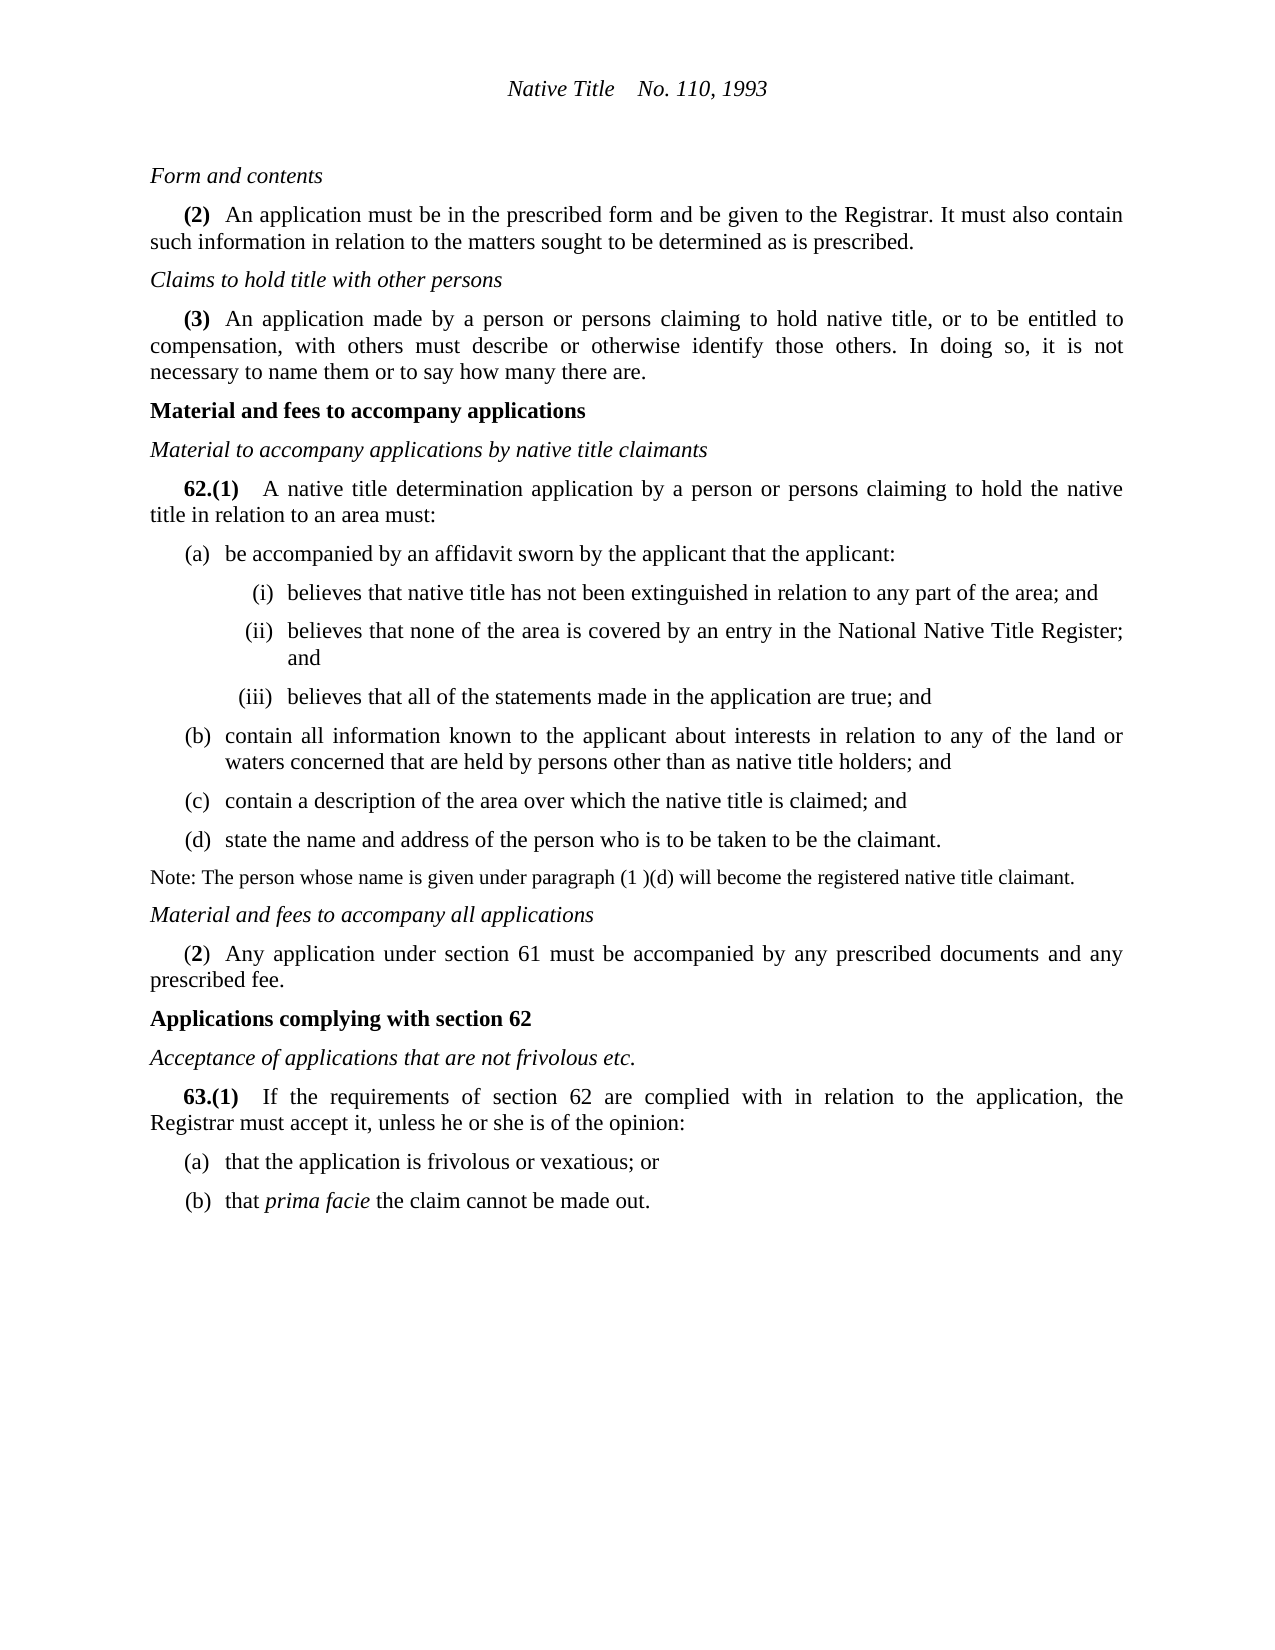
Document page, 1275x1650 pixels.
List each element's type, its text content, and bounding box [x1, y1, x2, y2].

text (2) An application must be in the prescribed form and be given to the Registrar. It must also contain such information in relation to the matters sought to be determined as is prescribed. [150, 201, 1125, 254]
text 63.(1) If the requirements of section 62 are complied with in relation to the application, the Registrar must accept it, unless he or she is of the opinion: [150, 1083, 1125, 1136]
text Note: The person whose name is given under paragraph (1 )(d) will become the registered native title claimant. [150, 864, 1125, 889]
text Applications complying with section 62 [150, 1005, 1125, 1032]
text (d) state the name and address of the person who is to be taken to be the claimant. [184, 826, 1125, 852]
text (3) An application made by a person or persons claiming to hold native title, or to be entitled to compensation, with others must describe or otherwise identify those others. In doing so, it is not necessary to name them or to say how many there are. [150, 305, 1125, 384]
text (b) contain all information known to the applicant about interests in relation to any of the land or waters concerned that are held by persons other than as native title holders; and [184, 722, 1125, 774]
text Material and fees to accompany all applications [150, 901, 1125, 927]
text (2) Any application under section 61 must be accompanied by any prescribed documents and any prescribed fee. [150, 940, 1125, 993]
text Claims to hold title with other persons [150, 267, 1125, 293]
text (i) believes that native title has not been extinguished in relation to any part of the area; and [252, 579, 1125, 605]
text Material and fees to accompany applications [150, 397, 1125, 423]
text (iii) believes that all of the statements made in the application are true; and [238, 683, 1125, 709]
text (b) that prima facie the claim cannot be made out. [185, 1187, 1125, 1213]
text Acceptance of applications that are not frivolous etc. [150, 1044, 1125, 1070]
text (a) that the application is frivolous or vexatious; or [184, 1148, 1125, 1174]
text (c) contain a description of the area over which the native title is claimed; and [184, 787, 1125, 813]
text (ii) believes that none of the area is covered by an entry in the National Native Title Register; and [245, 618, 1125, 670]
text Form and contents [150, 162, 1125, 189]
text (a) be accompanied by an affidavit sworn by the applicant that the applicant: [184, 540, 1125, 566]
text 62.(1) A native title determination application by a person or persons claiming to hold the native title in relation to an area must: [150, 475, 1125, 527]
text Material to accompany applications by native title claimants [150, 436, 1125, 462]
